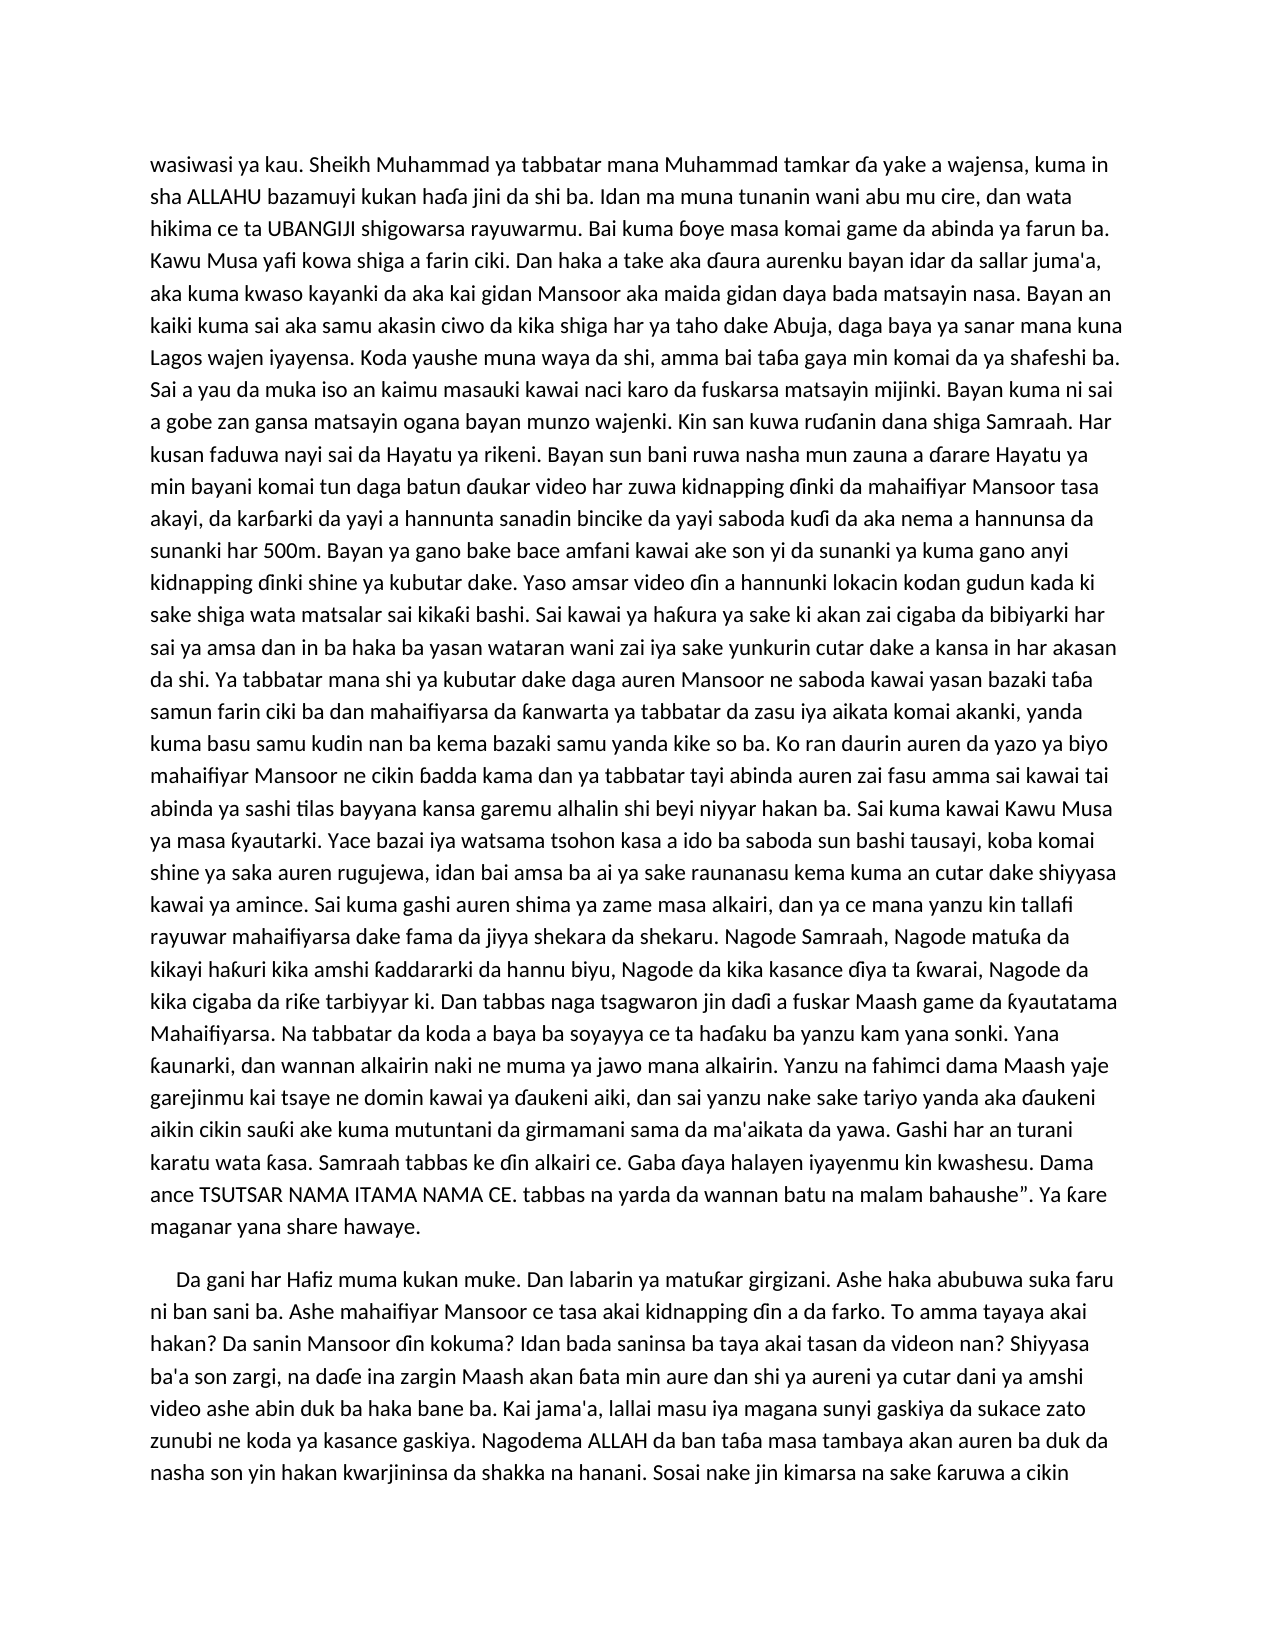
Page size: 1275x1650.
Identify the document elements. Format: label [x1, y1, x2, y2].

text [150, 150, 1125, 1240]
text [150, 1265, 1125, 1486]
